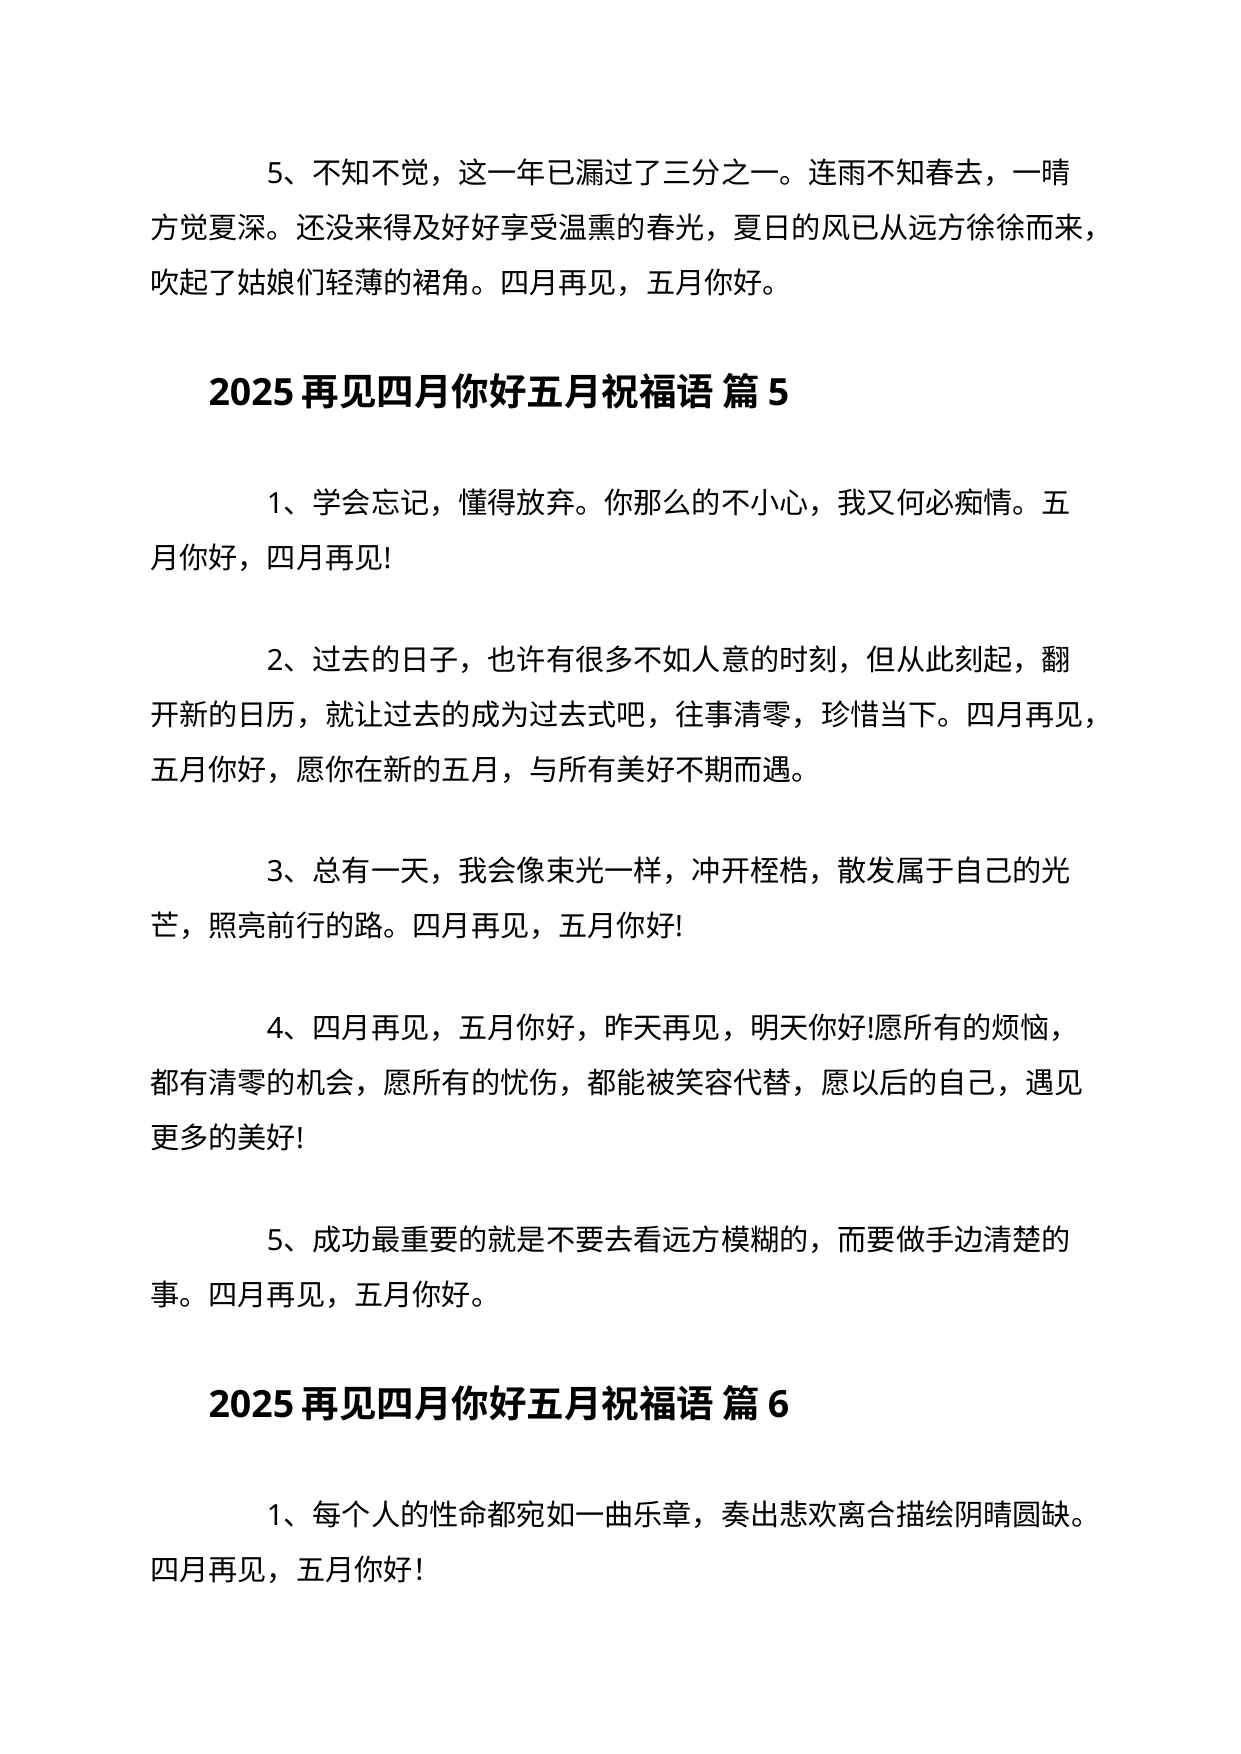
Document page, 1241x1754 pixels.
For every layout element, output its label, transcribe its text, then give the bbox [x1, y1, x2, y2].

text 1、学会忘记，懂得放弃。你那么的不小心，我又何必痴情。五月你好，四月再见! [150, 479, 1090, 577]
text 1、每个人的性命都宛如一曲乐章，奏出悲欢离合描绘阴晴圆缺。四月再见，五月你好！ [150, 1491, 1090, 1588]
text 2025再见四月你好五月祝福语 篇5 [150, 362, 1090, 416]
text 5、不知不觉，这一年已漏过了三分之一。连雨不知春去，一晴方觉夏深。还没来得及好好享受温熏的春光，夏日的风已从远方徐徐而来，吹起了姑娘们轻薄的裙角。四月再见，五月你好。 [150, 150, 1090, 302]
text 5、成功最重要的就是不要去看远方模糊的，而要做手边清楚的事。四月再见，五月你好。 [150, 1217, 1090, 1314]
text 4、四月再见，五月你好，昨天再见，明天你好!愿所有的烦恼，都有清零的机会，愿所有的忧伤，都能被笑容代替，愿以后的自己，遇见更多的美好! [150, 1005, 1090, 1157]
text 2025再见四月你好五月祝福语 篇6 [150, 1373, 1090, 1428]
text 3、总有一天，我会像束光一样，冲开桎梏，散发属于自己的光芒，照亮前行的路。四月再见，五月你好! [150, 848, 1090, 945]
text 2、过去的日子，也许有很多不如人意的时刻，但从此刻起，翻开新的日历，就让过去的成为过去式吧，往事清零，珍惜当下。四月再见，五月你好，愿你在新的五月，与所有美好不期而遇。 [150, 636, 1090, 788]
